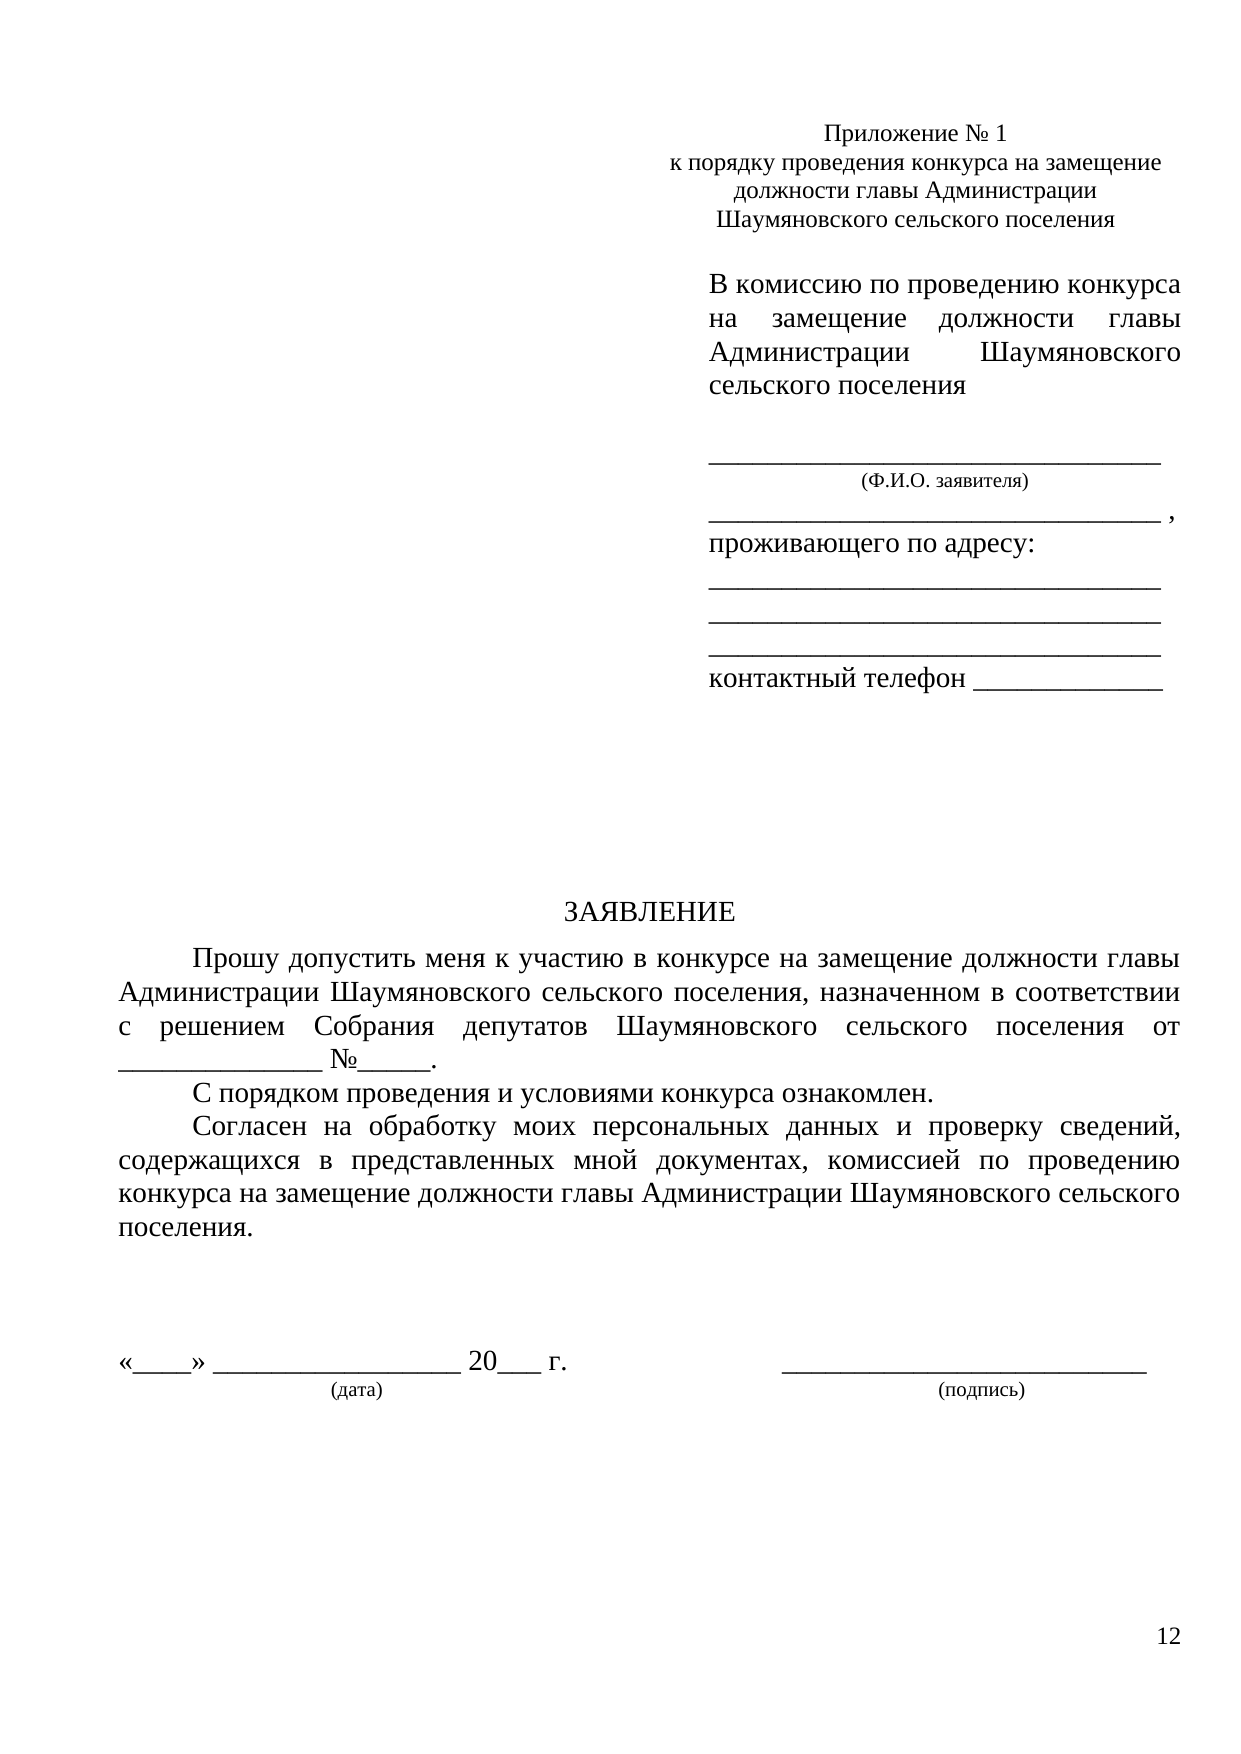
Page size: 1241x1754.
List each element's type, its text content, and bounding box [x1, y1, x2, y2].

text _______________________________ , [709, 492, 1181, 526]
text (дата) (подпись) [118, 1377, 1181, 1401]
text Согласен на обработку моих персональных данных и проверку сведений, содержащихся в представленных мной документах, комиссией по проведению конкурса на замещение должности главы Администрации Шаумяновского сельского поселения. [118, 1108, 1181, 1242]
text «____» _________________ 20___ г. _________________________ [118, 1343, 1181, 1377]
text _______________________________ [709, 626, 1181, 660]
text контактный телефон _____________ [709, 660, 1181, 693]
text проживающего по адресу: [709, 526, 1181, 559]
text _______________________________ [709, 593, 1181, 626]
text Приложение № 1 [650, 118, 1181, 147]
text _______________________________ [709, 434, 1181, 468]
text _______________________________ [709, 559, 1181, 593]
text В комиссию по проведению конкурса на замещение должности главы Администрации Шаумяновского сельского поселения [709, 267, 1181, 401]
text С порядком проведения и условиями конкурса ознакомлен. [118, 1075, 1181, 1108]
text к порядку проведения конкурса на замещение должности главы Администрации Шаумяновского сельского поселения [650, 147, 1181, 233]
text ЗАЯВЛЕНИЕ [118, 894, 1181, 928]
text Прошу допустить меня к участию в конкурсе на замещение должности главы Администрации Шаумяновского сельского поселения, назначенном в соответствии с решением Собрания депутатов Шаумяновского сельского поселения от ______________ №_____. [118, 941, 1181, 1075]
text (Ф.И.О. заявителя) [709, 468, 1181, 492]
